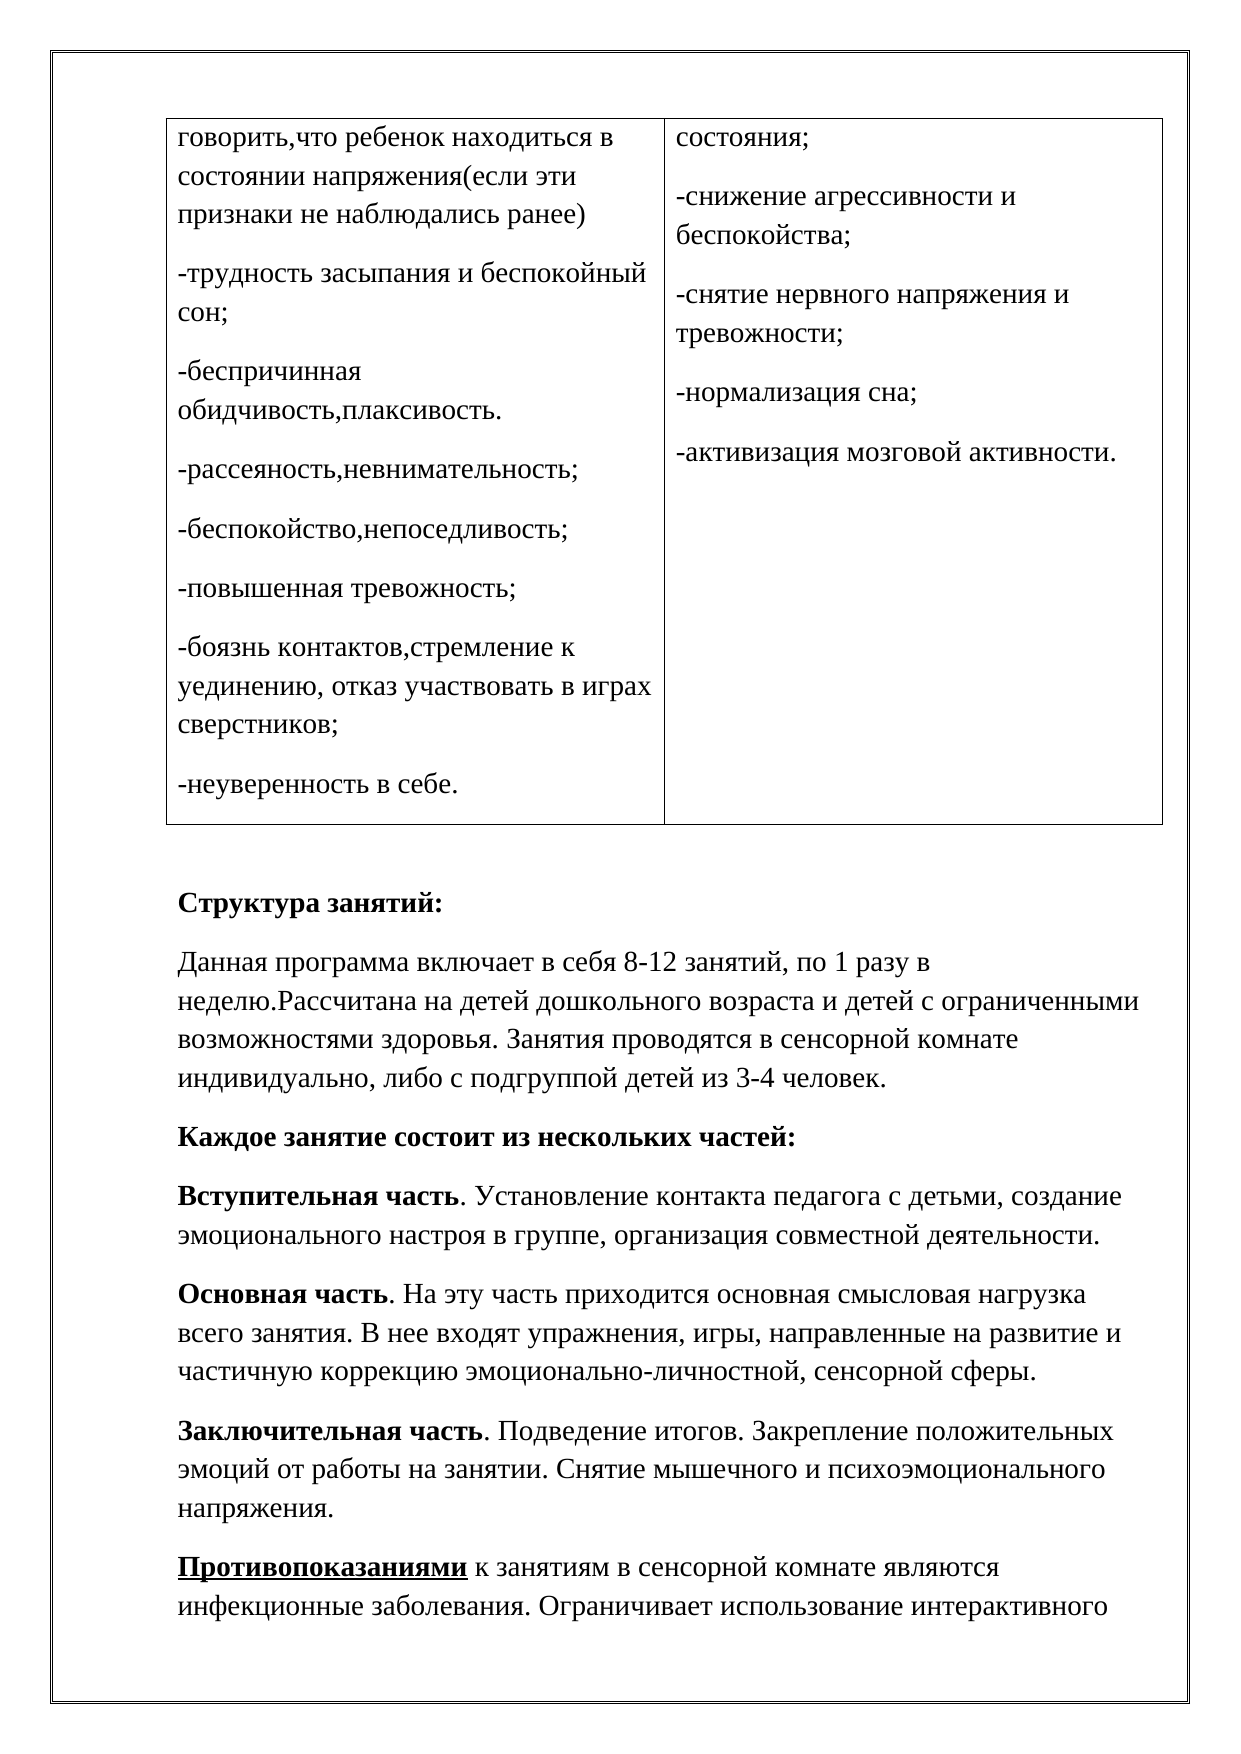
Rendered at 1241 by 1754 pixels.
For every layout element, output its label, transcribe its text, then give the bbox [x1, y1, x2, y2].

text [177, 1549, 1152, 1621]
text Вступительная часть. Установление контакта педагога с детьми, создание эмоционального настроя в группе, организация совместной деятельности. [177, 1178, 1152, 1251]
text Основная часть. На эту часть приходится основная смысловая нагрузка всего занятия. В нее входят упражнения, игры, направленные на развитие и частичную коррекцию эмоционально-личностной, сенсорной сферы. [177, 1276, 1152, 1387]
text Данная программа включает в себя 8-12 занятий, по 1 разу в неделю.Рассчитана на детей дошкольного возраста и детей с ограниченными возможностями здоровья. Занятия проводятся в сенсорной комнате индивидуально, либо с подгруппой детей из 3-4 человек. [177, 944, 1152, 1093]
text Каждое занятие состоит из нескольких частей: [177, 1119, 1152, 1153]
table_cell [665, 119, 1162, 824]
text Структура занятий: [177, 885, 1152, 918]
text Заключительная часть. Подведение итогов. Закрепление положительных эмоций от работы на занятии. Снятие мышечного и психоэмоционального напряжения. [177, 1413, 1152, 1523]
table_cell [167, 119, 664, 824]
